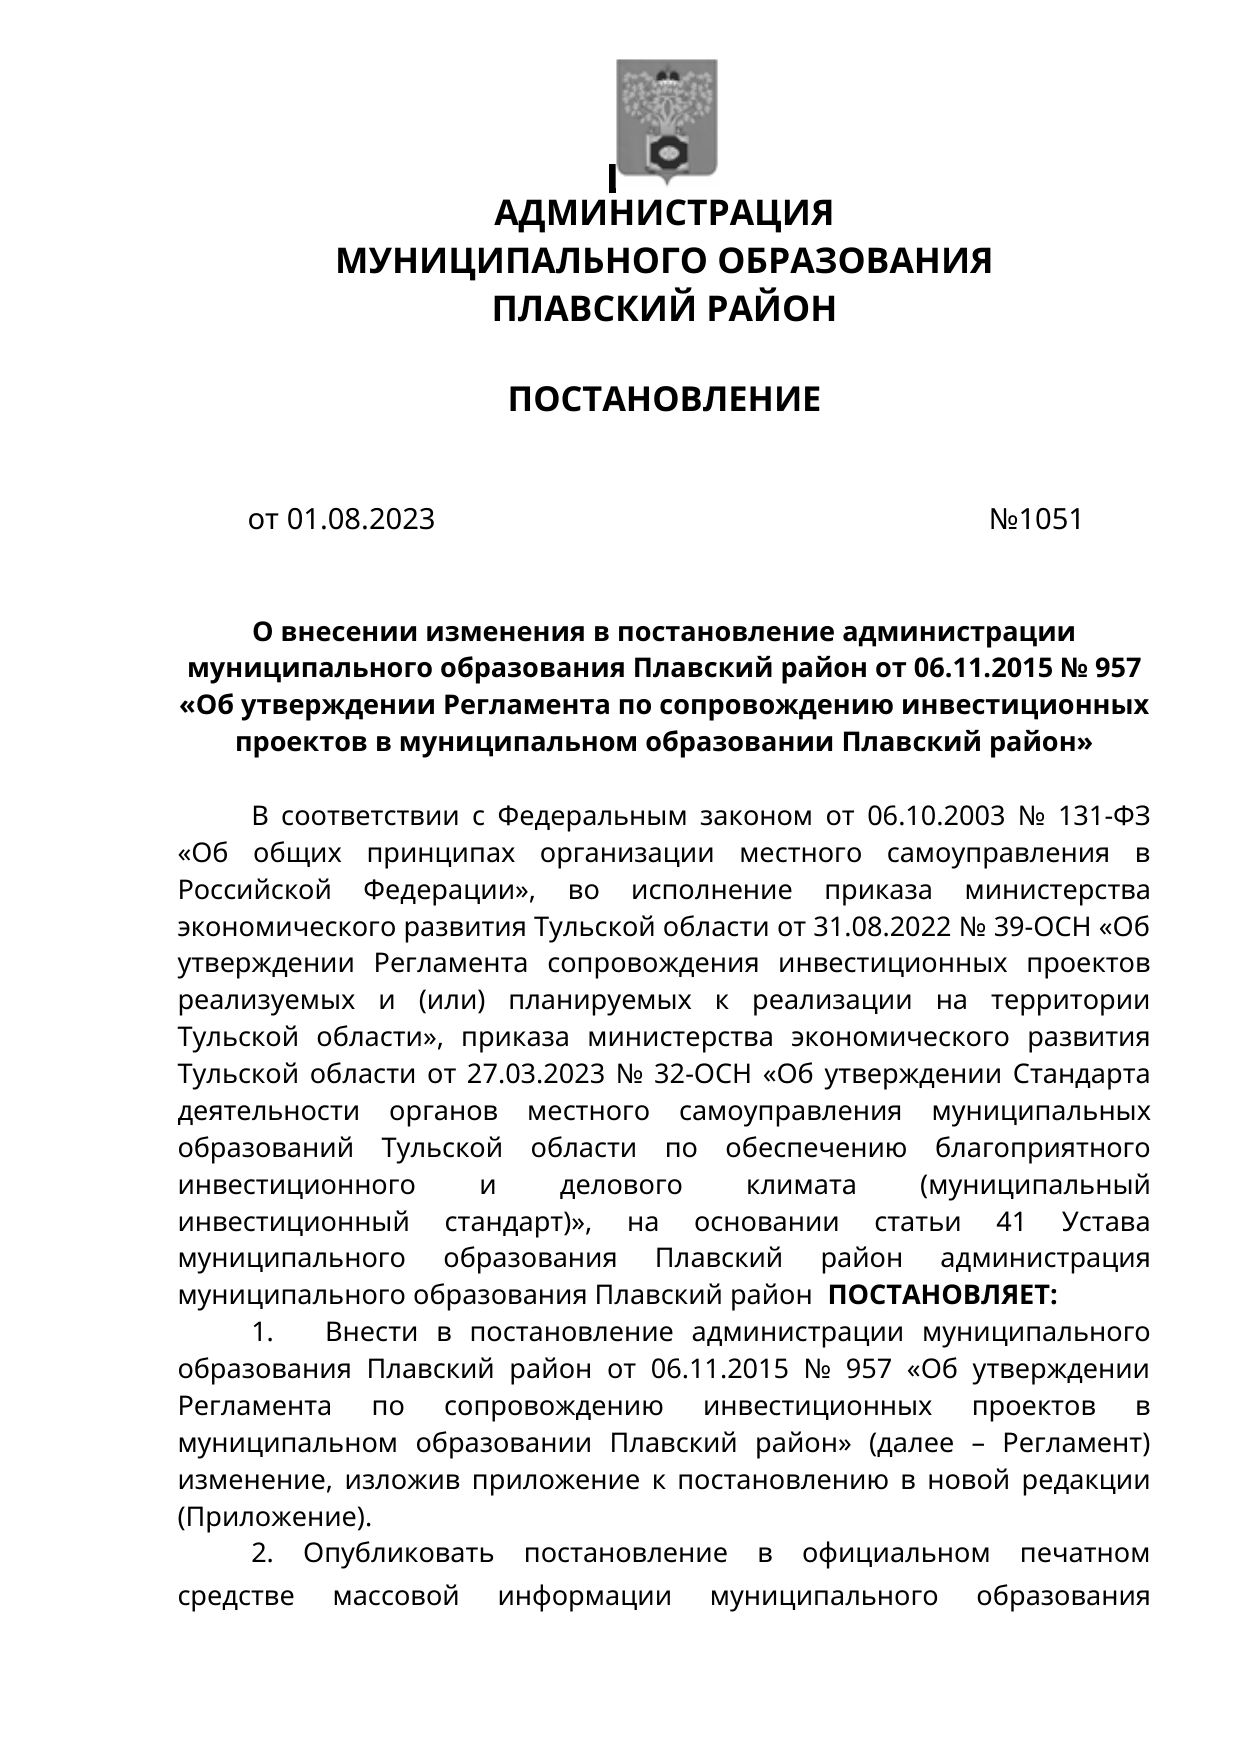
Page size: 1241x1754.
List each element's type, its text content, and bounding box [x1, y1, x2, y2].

list Внести в постановление администрации муниципального образования Плавский район от 06.11.2015 № 957 «Об утверждении Регламента по сопровождению инвестиционных проектов в муниципальном образовании Плавский район» (далее – Регламент) изменение, изложив приложение к постановлению в новой редакции (Приложение). [177, 1313, 1152, 1534]
text ПЛАВСКИЙ РАЙОН [177, 284, 1152, 332]
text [177, 1534, 1152, 1613]
table_header №1051 [845, 499, 1096, 538]
text В соответствии с Федеральным законом от 06.10.2003 № 131-ФЗ «Об общих принципах организации местного самоуправления в Российской Федерации», во исполнение приказа министерства экономического развития Тульской области от 31.08.2022 № 39-ОСН «Об утверждении Регламента сопровождения инвестиционных проектов реализуемых и (или) планируемых к реализации на территории Тульской области», приказа министерства экономического развития Тульской области от 27.03.2023 № 32-ОСН «Об утверждении Стандарта деятельности органов местного самоуправления муниципальных образований Тульской области по обеспечению благоприятного инвестиционного и делового климата (муниципальный инвестиционный стандарт)», на основании статьи 41 Устава муниципального образования Плавский район администрация муниципального образования Плавский район ПОСТАНОВЛЯЕТ: [177, 796, 1152, 1313]
picture [615, 59, 720, 188]
text МУНИЦИПАЛЬНОГО ОБРАЗОВАНИЯ [177, 236, 1152, 284]
text АДМИНИСТРАЦИЯ [177, 187, 1152, 236]
text О внесении изменения в постановление администрации муниципального образования Плавский район от 06.11.2015 № 957 «Об утверждении Регламента по сопровождению инвестиционных проектов в муниципальном образовании Плавский район» [177, 612, 1152, 759]
text ПОСТАНОВЛЕНИЕ [177, 394, 1152, 415]
table_header от 01.08.2023 [236, 499, 845, 538]
